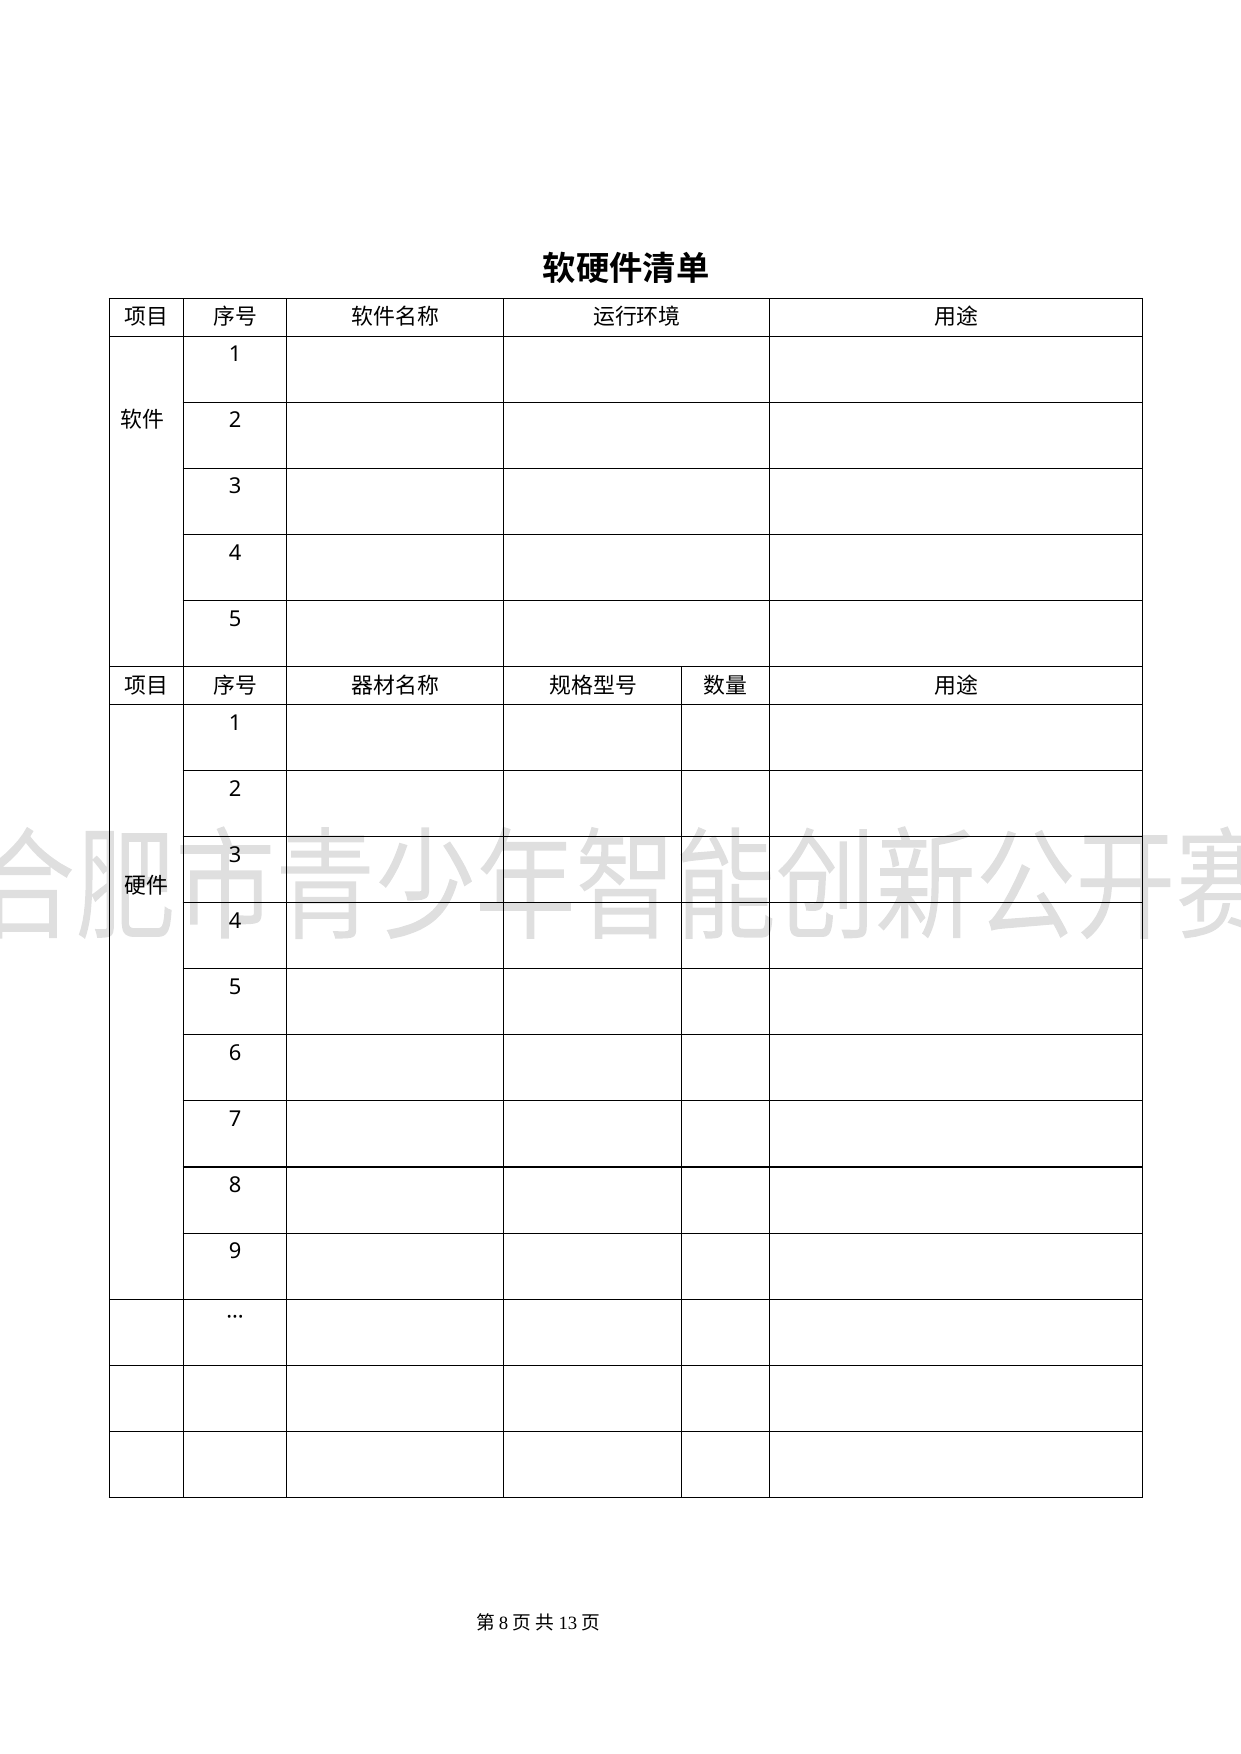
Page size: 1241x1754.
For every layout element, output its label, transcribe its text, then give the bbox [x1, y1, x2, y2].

table_header 序号 [184, 299, 286, 336]
table_cell [287, 535, 503, 600]
table_cell 序号 [184, 667, 286, 704]
table_cell 3 [184, 837, 286, 902]
table_cell [504, 771, 681, 836]
table_cell [770, 337, 1142, 402]
table_cell [682, 903, 769, 968]
table_cell [770, 969, 1142, 1034]
table_cell 规格型号 [504, 667, 681, 704]
table_cell 硬件 [110, 705, 183, 1298]
table_cell [770, 535, 1142, 600]
table_cell [184, 1432, 286, 1497]
table_cell [287, 403, 503, 468]
table_cell [504, 969, 681, 1034]
table_cell [287, 1035, 503, 1100]
table_cell [287, 1101, 503, 1166]
table_cell [682, 1234, 769, 1298]
table_cell [682, 1366, 769, 1431]
table_cell [682, 771, 769, 836]
table_cell 7 [184, 1101, 286, 1166]
table_cell [682, 1300, 769, 1364]
table_cell [504, 903, 681, 968]
table_cell [682, 705, 769, 770]
table_cell [504, 837, 681, 902]
table_cell [287, 1432, 503, 1497]
table_cell [504, 535, 769, 600]
table_header 项目 [110, 299, 183, 336]
table_cell [287, 903, 503, 968]
table_cell [770, 837, 1142, 902]
table_cell 9 [184, 1234, 286, 1298]
table_cell [287, 1168, 503, 1232]
table_cell ··· [184, 1300, 286, 1364]
table_cell [287, 771, 503, 836]
table_header 用途 [770, 299, 1142, 336]
table_cell [287, 337, 503, 402]
table_cell 5 [184, 601, 286, 666]
table_cell 1 [184, 337, 286, 402]
table_cell 6 [184, 1035, 286, 1100]
table_cell [287, 469, 503, 534]
table_cell [504, 1035, 681, 1100]
table_cell [770, 403, 1142, 468]
table_cell [770, 1366, 1142, 1431]
table_cell [287, 1300, 503, 1364]
table_cell [682, 1432, 769, 1497]
table_cell 软件 [110, 337, 183, 666]
list 软硬件清单 [165, 233, 1087, 298]
table_cell [504, 403, 769, 468]
table_cell [504, 1432, 681, 1497]
table_cell 2 [184, 771, 286, 836]
table_cell [770, 1300, 1142, 1364]
table_cell [770, 1168, 1142, 1232]
table_cell [504, 1234, 681, 1298]
table_cell [770, 1035, 1142, 1100]
table_cell [770, 469, 1142, 534]
table_cell [504, 1101, 681, 1166]
table_cell 2 [184, 403, 286, 468]
table_cell [504, 705, 681, 770]
table_cell [287, 705, 503, 770]
table_cell [770, 1432, 1142, 1497]
table_header 运行环境 [504, 299, 769, 336]
table_cell [770, 705, 1142, 770]
table_cell 3 [184, 469, 286, 534]
table_cell [682, 837, 769, 902]
table_cell [682, 969, 769, 1034]
table_cell [110, 1366, 183, 1431]
table_cell [770, 903, 1142, 968]
table_cell [287, 1234, 503, 1298]
table_cell 5 [184, 969, 286, 1034]
table_cell 8 [184, 1168, 286, 1232]
table_cell [504, 469, 769, 534]
table_cell [770, 601, 1142, 666]
table_cell [287, 601, 503, 666]
table_cell 项目 [110, 667, 183, 704]
table_cell [504, 337, 769, 402]
table_cell [770, 1101, 1142, 1166]
table_cell 器材名称 [287, 667, 503, 704]
table_cell 1 [184, 705, 286, 770]
table_cell 数量 [682, 667, 769, 704]
table_cell 4 [184, 535, 286, 600]
table_cell 用途 [770, 667, 1142, 704]
table_cell [504, 1300, 681, 1364]
table_cell 4 [184, 903, 286, 968]
table_cell [504, 1366, 681, 1431]
table_cell [770, 1234, 1142, 1298]
table_cell [287, 837, 503, 902]
table_cell [682, 1101, 769, 1166]
table_cell [110, 1432, 183, 1497]
table_cell [184, 1366, 286, 1431]
table_cell [682, 1168, 769, 1232]
table_cell [287, 969, 503, 1034]
table_cell [110, 1300, 183, 1364]
table_header 软件名称 [287, 299, 503, 336]
table_cell [504, 601, 769, 666]
table_cell [770, 771, 1142, 836]
table_cell [682, 1035, 769, 1100]
table_cell [287, 1366, 503, 1431]
table_cell [504, 1168, 681, 1232]
